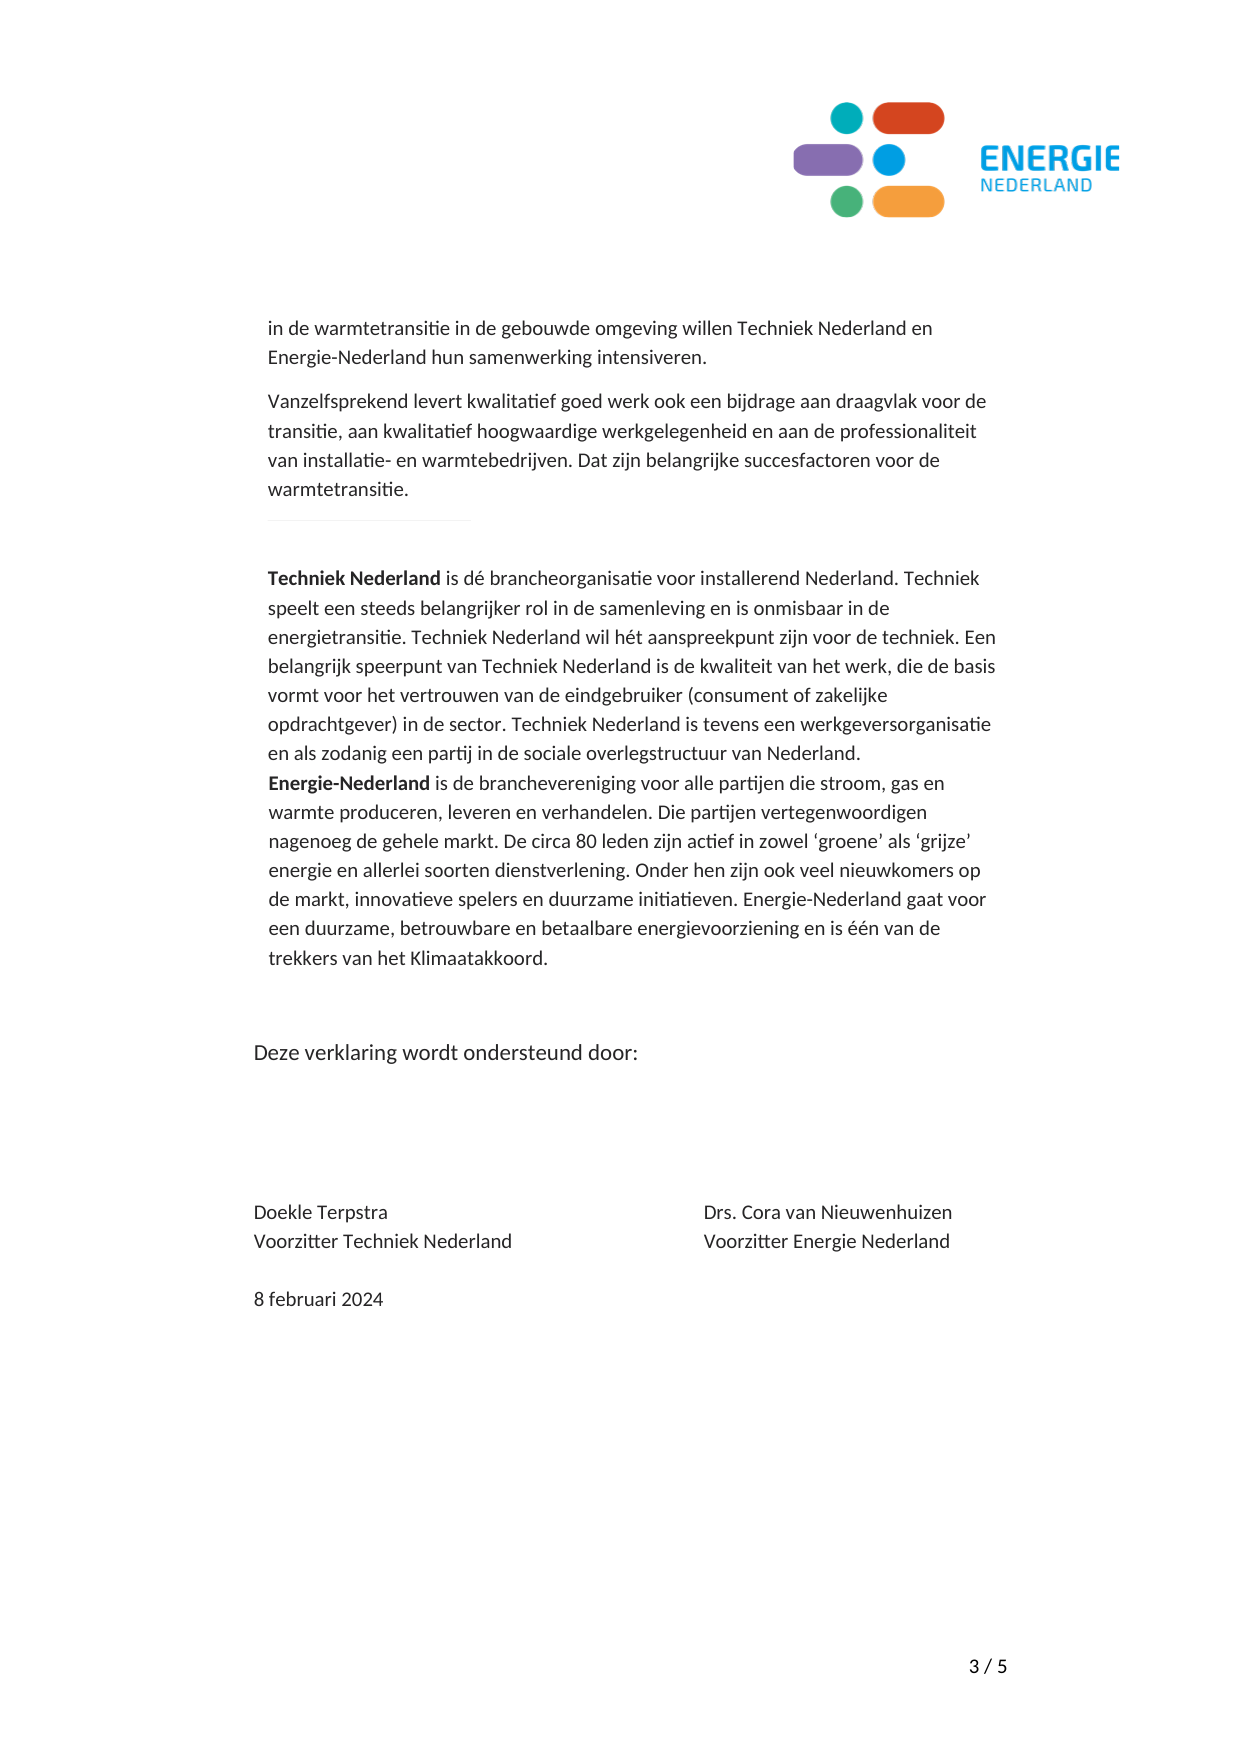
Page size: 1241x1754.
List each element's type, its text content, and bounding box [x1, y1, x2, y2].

text Techniek Nederland is dé brancheorganisatie voor installerend Nederland. Techniek speelt een steeds belangrijker rol in de samenleving en is onmisbaar in de energietransitie. Techniek Nederland wil hét aanspreekpunt zijn voor de techniek. Een belangrijk speerpunt van Techniek Nederland is de kwaliteit van het werk, die de basis vormt voor het vertrouwen van de eindgebruiker (consument of zakelijke opdrachtgever) in de sector. Techniek Nederland is tevens een werkgeversorganisatie en als zodanig een partij in de sociale overlegstructuur van Nederland. [268, 566, 997, 766]
text Doekle Terpstra Drs. Cora van Nieuwenhuizen [253, 1199, 1007, 1224]
text 8 februari 2024 [253, 1287, 1007, 1312]
picture [1111, 150, 1119, 155]
text Deze verklaring wordt ondersteund door: [253, 1038, 1007, 1066]
text Energie-Nederland is de branchevereniging voor alle partijen die stroom, gas en warmte produceren, leveren en verhandelen. Die partijen vertegenwoordigen nagenoeg de gehele markt. De circa 80 leden zijn actief in zowel ‘groene’ als ‘grijze’ energie en allerlei soorten dienstverlening. Onder hen zijn ook veel nieuwkomers op de markt, innovatieve spelers en duurzame initiatieven. Energie-Nederland gaat voor een duurzame, betrouwbare en betaalbare energievoorziening en is één van de trekkers van het Klimaatakkoord. [268, 770, 1007, 970]
text Voorzitter Techniek Nederland Voorzitter Energie Nederland [253, 1228, 1007, 1254]
picture [792, 102, 1119, 217]
text Vanzelfsprekend levert kwalitatief goed werk ook een bijdrage aan draagvlak voor de transitie, aan kwalitatief hoogwaardige werkgelegenheid en aan de professionaliteit van installatie- en warmtebedrijven. Dat zijn belangrijke succesfactoren voor de warmtetransitie. [268, 389, 997, 502]
picture [1111, 160, 1119, 166]
